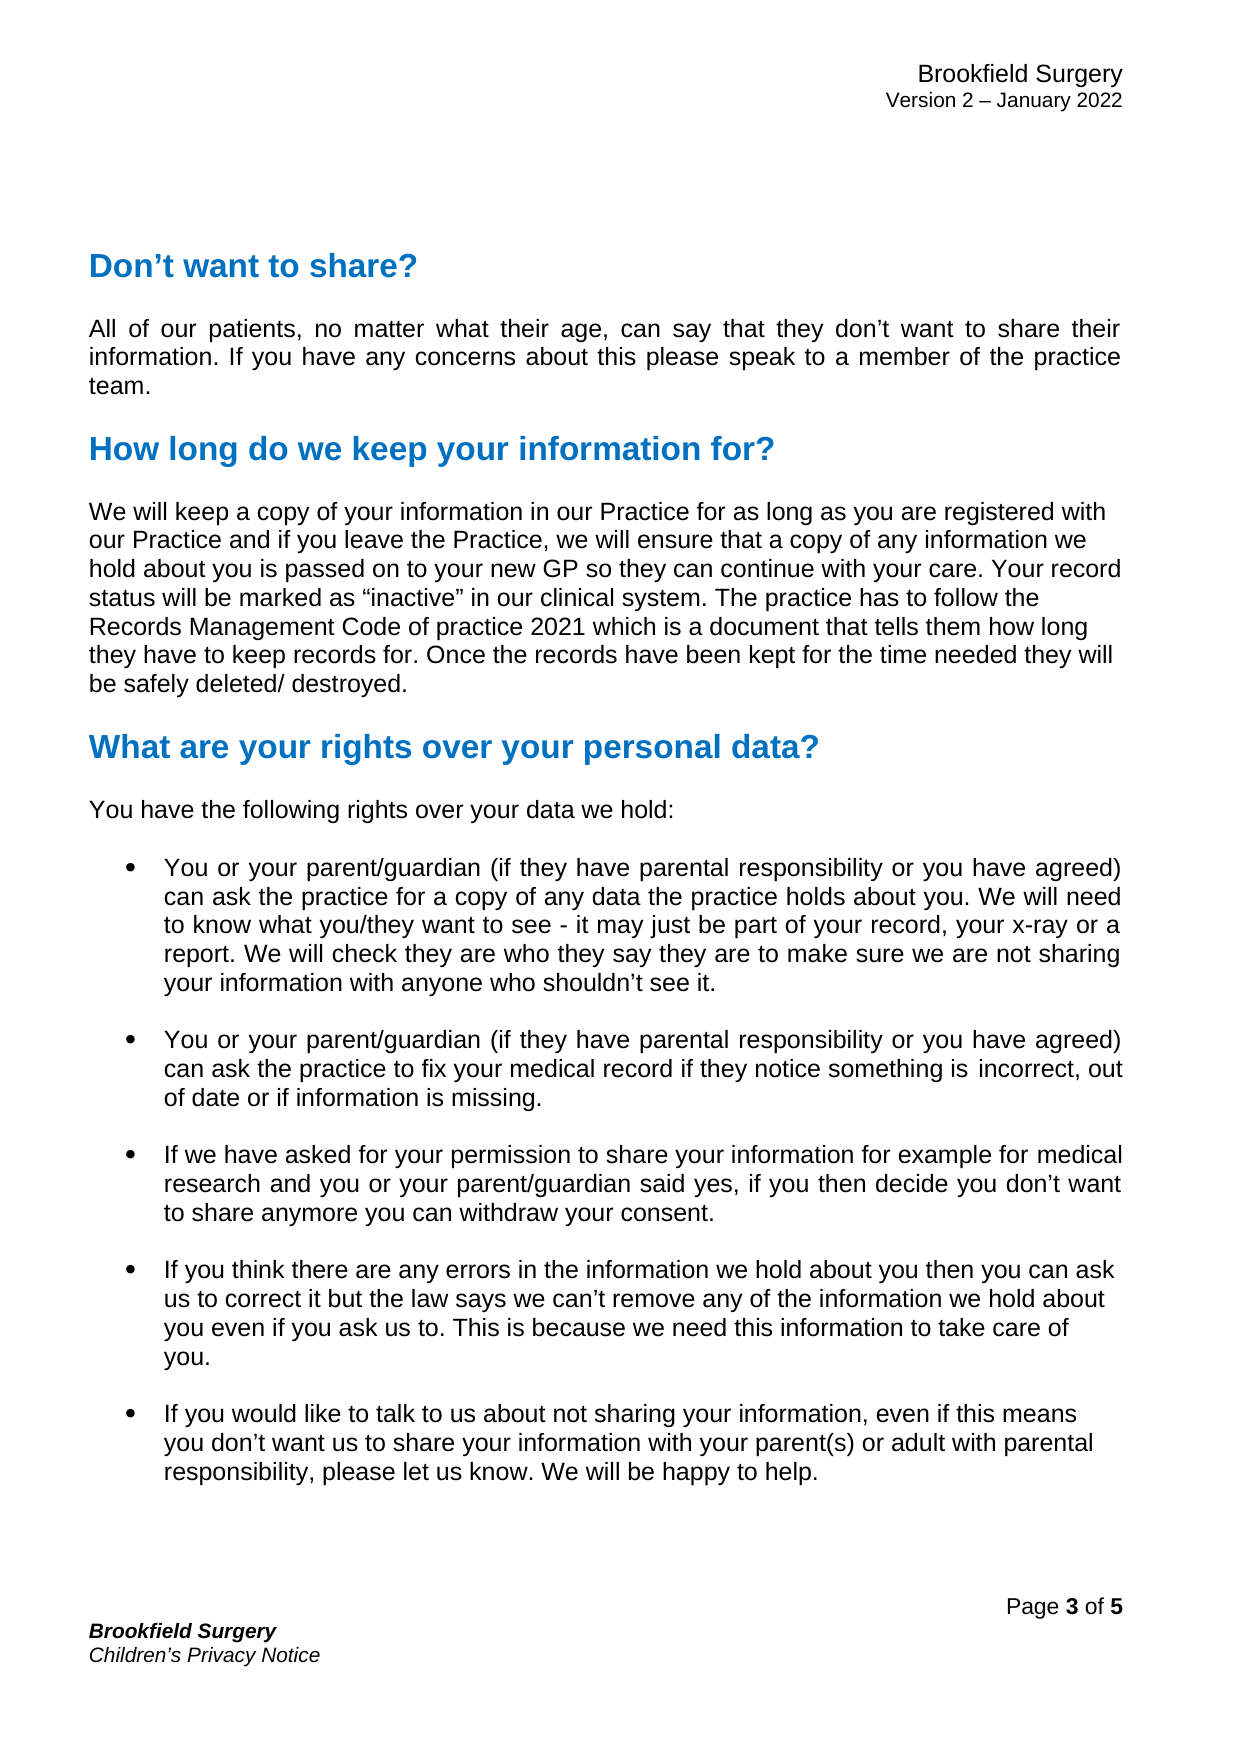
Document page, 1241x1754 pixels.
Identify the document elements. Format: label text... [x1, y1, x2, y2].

list If we have asked for your permission to share your information for example for medical research and you or your parent/guardian said yes, if you then decide you don’t want to share anymore you can withdraw your consent. [126, 1140, 1123, 1227]
text How long do we keep your information for? [89, 429, 1123, 467]
list If you would like to talk to us about not sharing your information, even if this means you don’t want us to share your information with your parent(s) or adult with parental responsibility, please let us know. We will be happy to help. [126, 1399, 1123, 1486]
text What are your rights over your personal data? [89, 727, 1123, 766]
text We will keep a copy of your information in our Practice for as long as you are registered with our Practice and if you leave the Practice, we will ensure that a copy of any information we hold about you is passed on to your new GP so they can continue with your care. Your record status will be marked as “inactive” in our clinical system. The practice has to follow the Records Management Code of practice 2021 which is a document that tells them how long they have to keep records for. Once the records have been kept for the time needed they will be safely deleted/ destroyed. [89, 497, 1123, 698]
text You have the following rights over your data we hold: [89, 795, 1123, 823]
text All of our patients, no matter what their age, can say that they don’t want to share their information. If you have any concerns about this please speak to a member of the practice team. [89, 314, 1123, 400]
list You or your parent/guardian (if they have parental responsibility or you have agreed) can ask the practice for a copy of any data the practice holds about you. We will need to know what you/they want to see - it may just be part of your record, your x-ray or a report. We will check they are who they say they are to make sure we are not sharing your information with anyone who shouldn’t see it. [126, 853, 1123, 996]
list You or your parent/guardian (if they have parental responsibility or you have agreed) can ask the practice to fix your medical record if they notice something is incorrect, out of date or if information is missing. [126, 1025, 1123, 1112]
text Don’t want to share? [89, 246, 1123, 284]
list If you think there are any errors in the information we hold about you then you can ask us to correct it but the law says we can’t remove any of the information we hold about you even if you ask us to. This is because we need this information to take care of you. [126, 1255, 1123, 1371]
